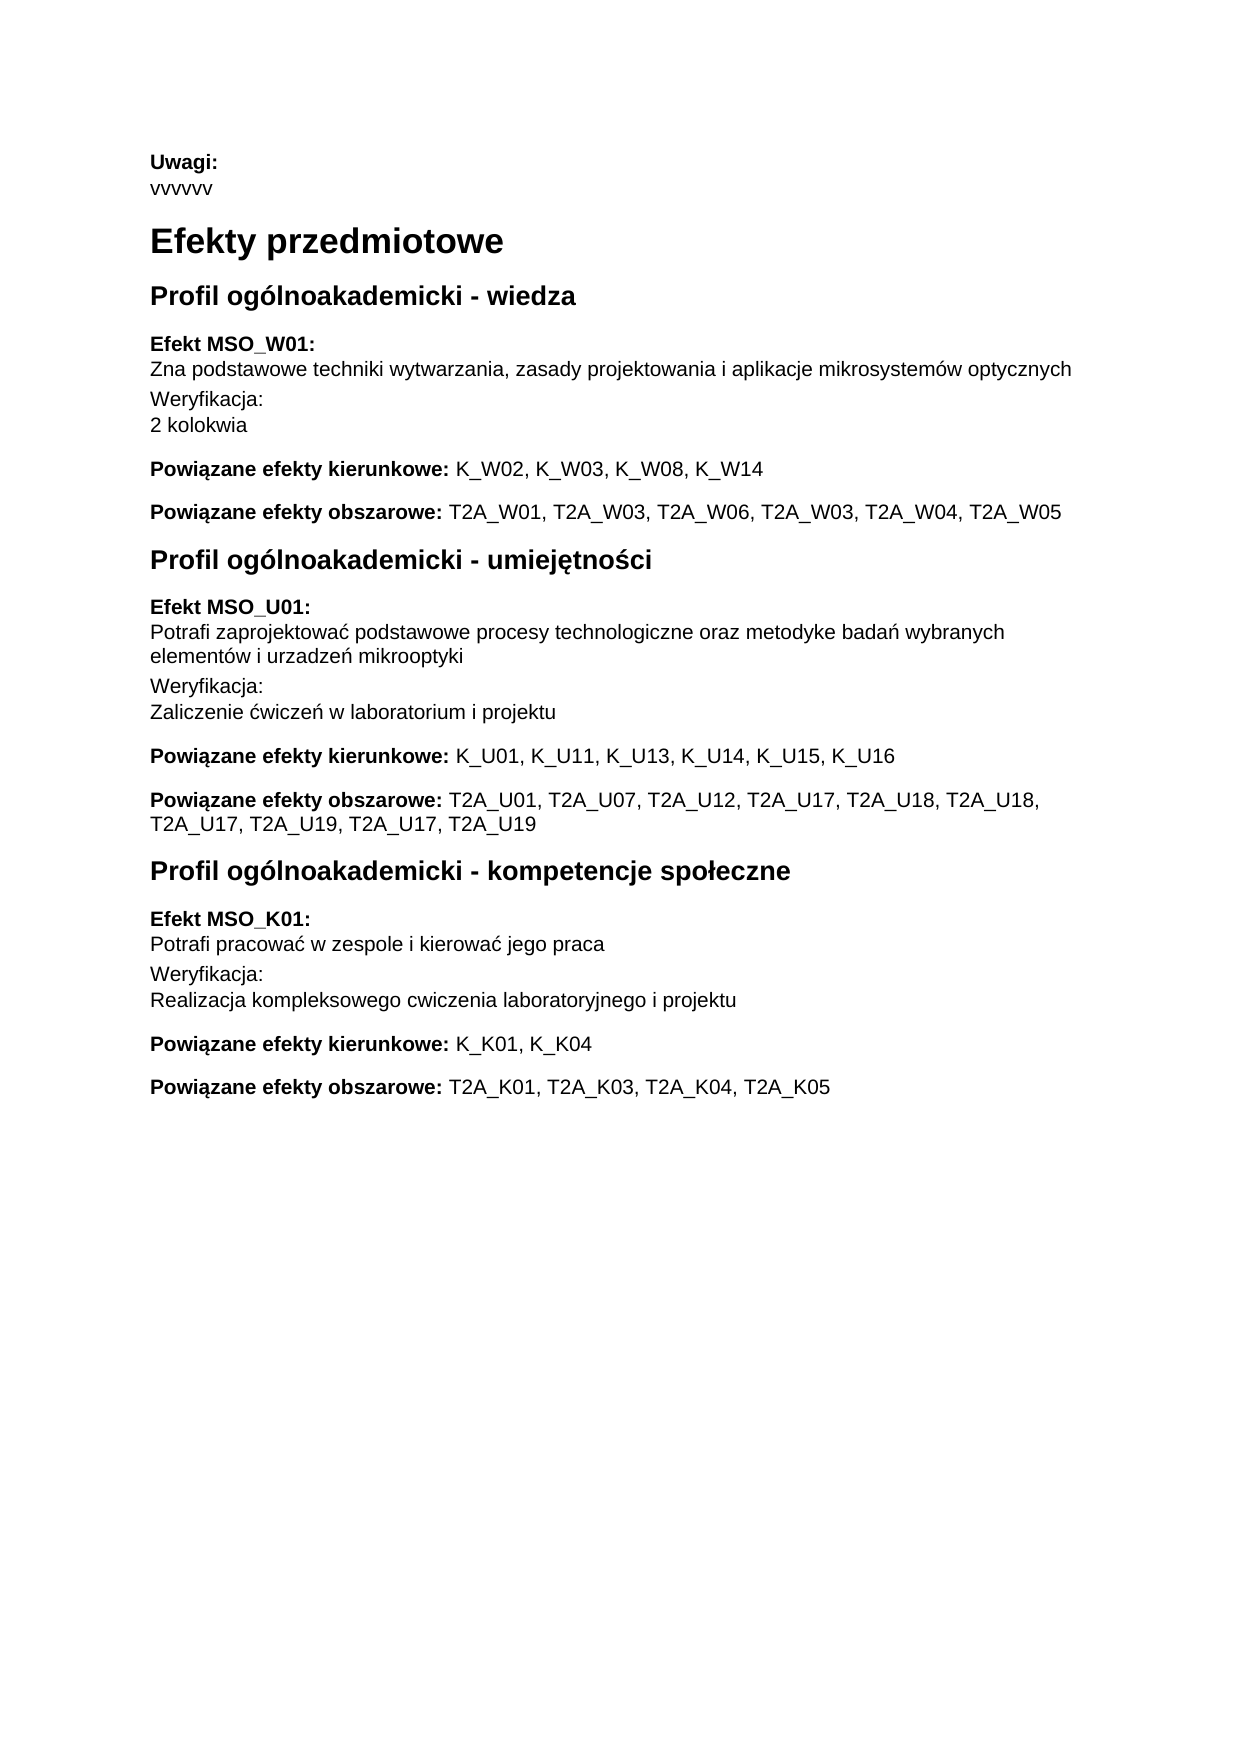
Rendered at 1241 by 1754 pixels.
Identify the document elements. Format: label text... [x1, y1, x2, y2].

subtitle Profil ogólnoakademicki - kompetencje społeczne [150, 855, 1090, 887]
text Weryfikacja: [150, 674, 1090, 698]
text Powiązane efekty obszarowe: T2A_K01, T2A_K03, T2A_K04, T2A_K05 [150, 1075, 1090, 1099]
text Weryfikacja: [150, 387, 1090, 411]
text Efekt MSO_U01: [150, 595, 1090, 619]
text vvvvvv [150, 176, 1090, 200]
text Powiązane efekty obszarowe: T2A_W01, T2A_W03, T2A_W06, T2A_W03, T2A_W04, T2A_W05 [150, 500, 1090, 524]
text Efekt MSO_W01: [150, 331, 1090, 355]
text Powiązane efekty kierunkowe: K_K01, K_K04 [150, 1031, 1090, 1055]
subtitle Profil ogólnoakademicki - wiedza [150, 280, 1090, 312]
text Efekt MSO_K01: [150, 906, 1090, 930]
text Powiązane efekty kierunkowe: K_U01, K_U11, K_U13, K_U14, K_U15, K_U16 [150, 744, 1090, 768]
subtitle Efekty przedmiotowe [150, 220, 1090, 261]
text Uwagi: [150, 150, 1090, 174]
text Powiązane efekty obszarowe: T2A_U01, T2A_U07, T2A_U12, T2A_U17, T2A_U18, T2A_U18, T2A_U17, T2A_U19, T2A_U17, T2A_U19 [150, 788, 1090, 836]
text Realizacja kompleksowego cwiczenia laboratoryjnego i projektu [150, 988, 1090, 1012]
text 2 kolokwia [150, 413, 1090, 437]
text Weryfikacja: [150, 962, 1090, 986]
text Potrafi pracować w zespole i kierować jego praca [150, 931, 1090, 955]
text Zaliczenie ćwiczeń w laboratorium i projektu [150, 700, 1090, 724]
text Powiązane efekty kierunkowe: K_W02, K_W03, K_W08, K_W14 [150, 456, 1090, 480]
text Potrafi zaprojektować podstawowe procesy technologiczne oraz metodyke badań wybranych elementów i urzadzeń mikrooptyki [150, 620, 1090, 668]
text Zna podstawowe techniki wytwarzania, zasady projektowania i aplikacje mikrosystemów optycznych [150, 356, 1090, 380]
subtitle Profil ogólnoakademicki - umiejętności [150, 544, 1090, 575]
